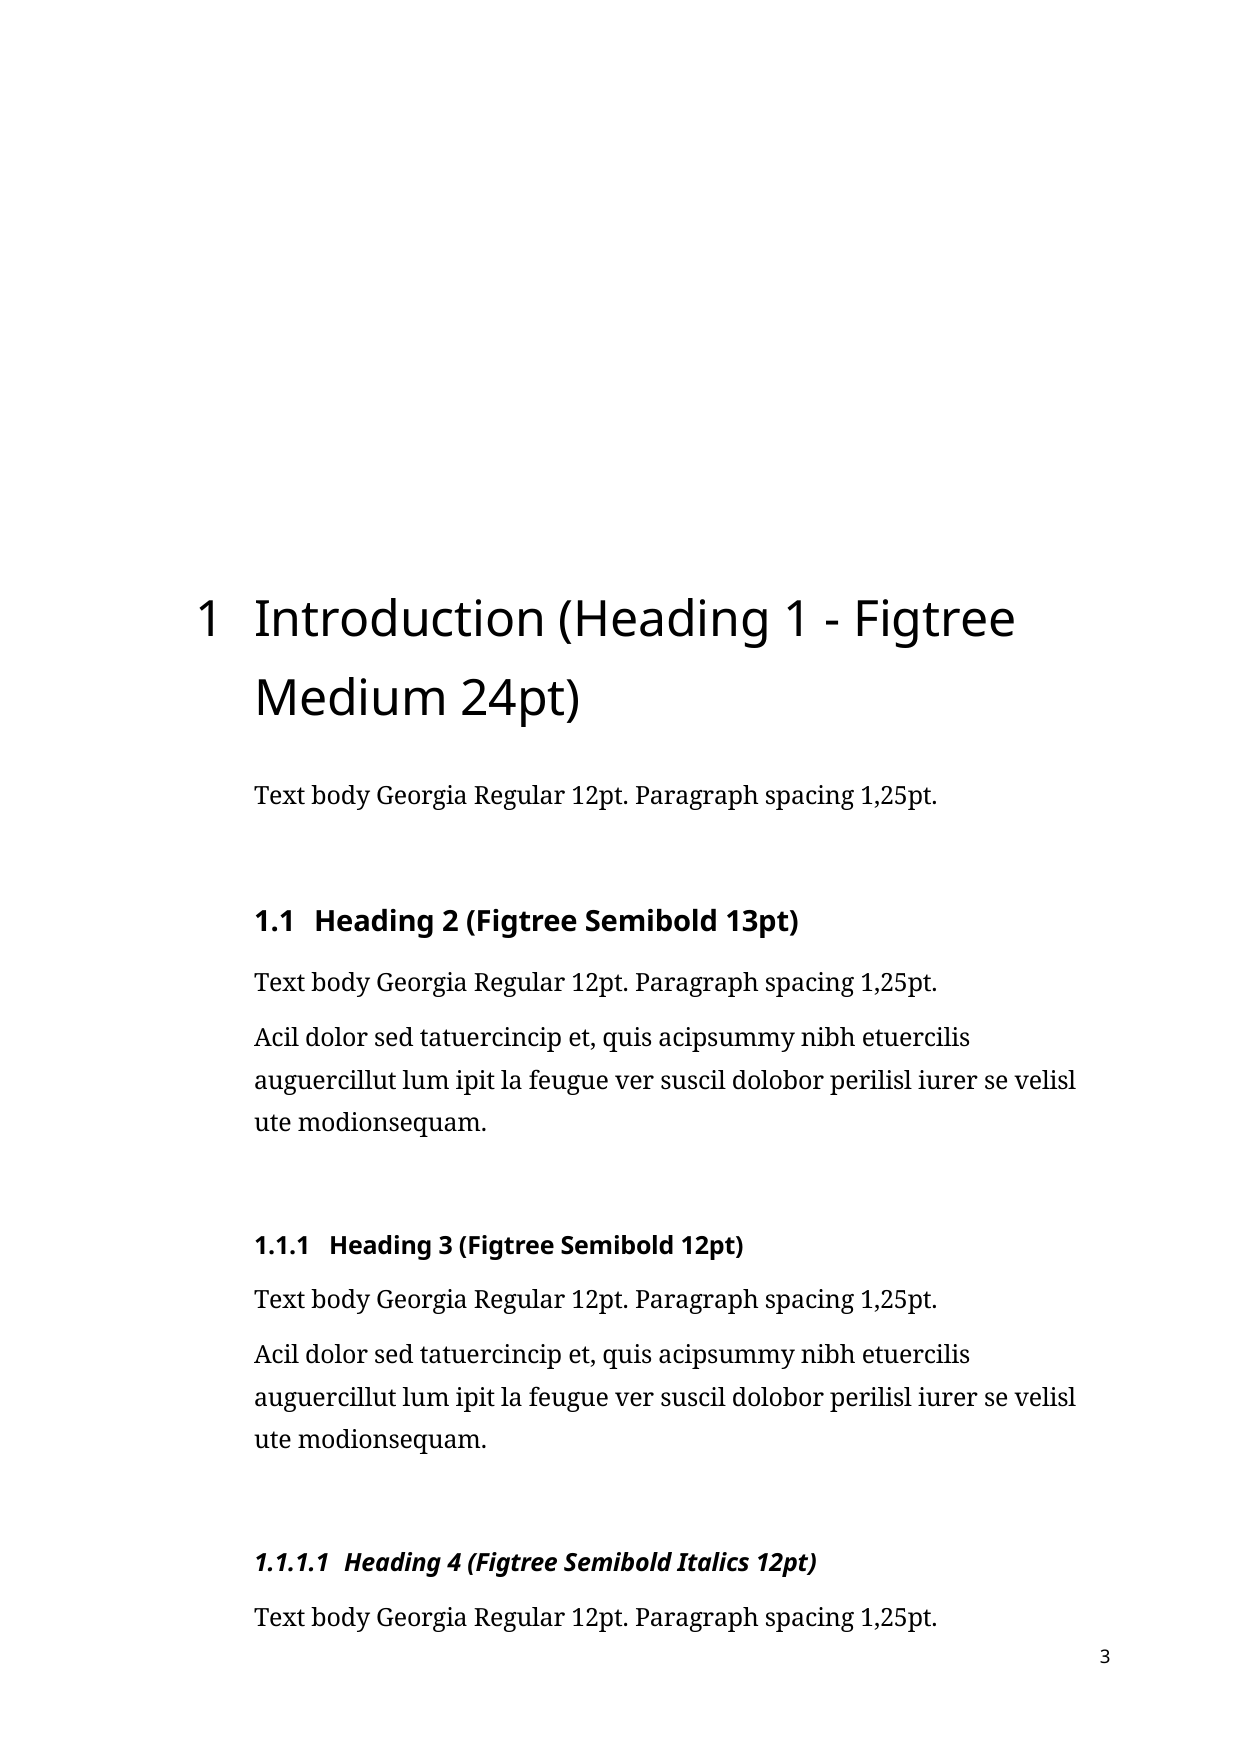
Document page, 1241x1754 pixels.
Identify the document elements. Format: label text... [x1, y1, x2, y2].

text Text body Georgia Regular 12pt. Paragraph spacing 1,25pt. [254, 778, 1110, 812]
text Text body Georgia Regular 12pt. Paragraph spacing 1,25pt. [254, 1599, 1110, 1634]
subtitle Heading 4 (Figtree Semibold Italics 12pt) [254, 1545, 1110, 1579]
subtitle Introduction (Heading 1 - Figtree Medium 24pt) [195, 583, 1110, 730]
text Text body Georgia Regular 12pt. Paragraph spacing 1,25pt. [254, 965, 1110, 999]
subtitle Heading 2 (Figtree Semibold 13pt) [254, 900, 1110, 940]
text Text body Georgia Regular 12pt. Paragraph spacing 1,25pt. [254, 1282, 1110, 1316]
subtitle Heading 3 (Figtree Semibold 12pt) [254, 1227, 1110, 1261]
